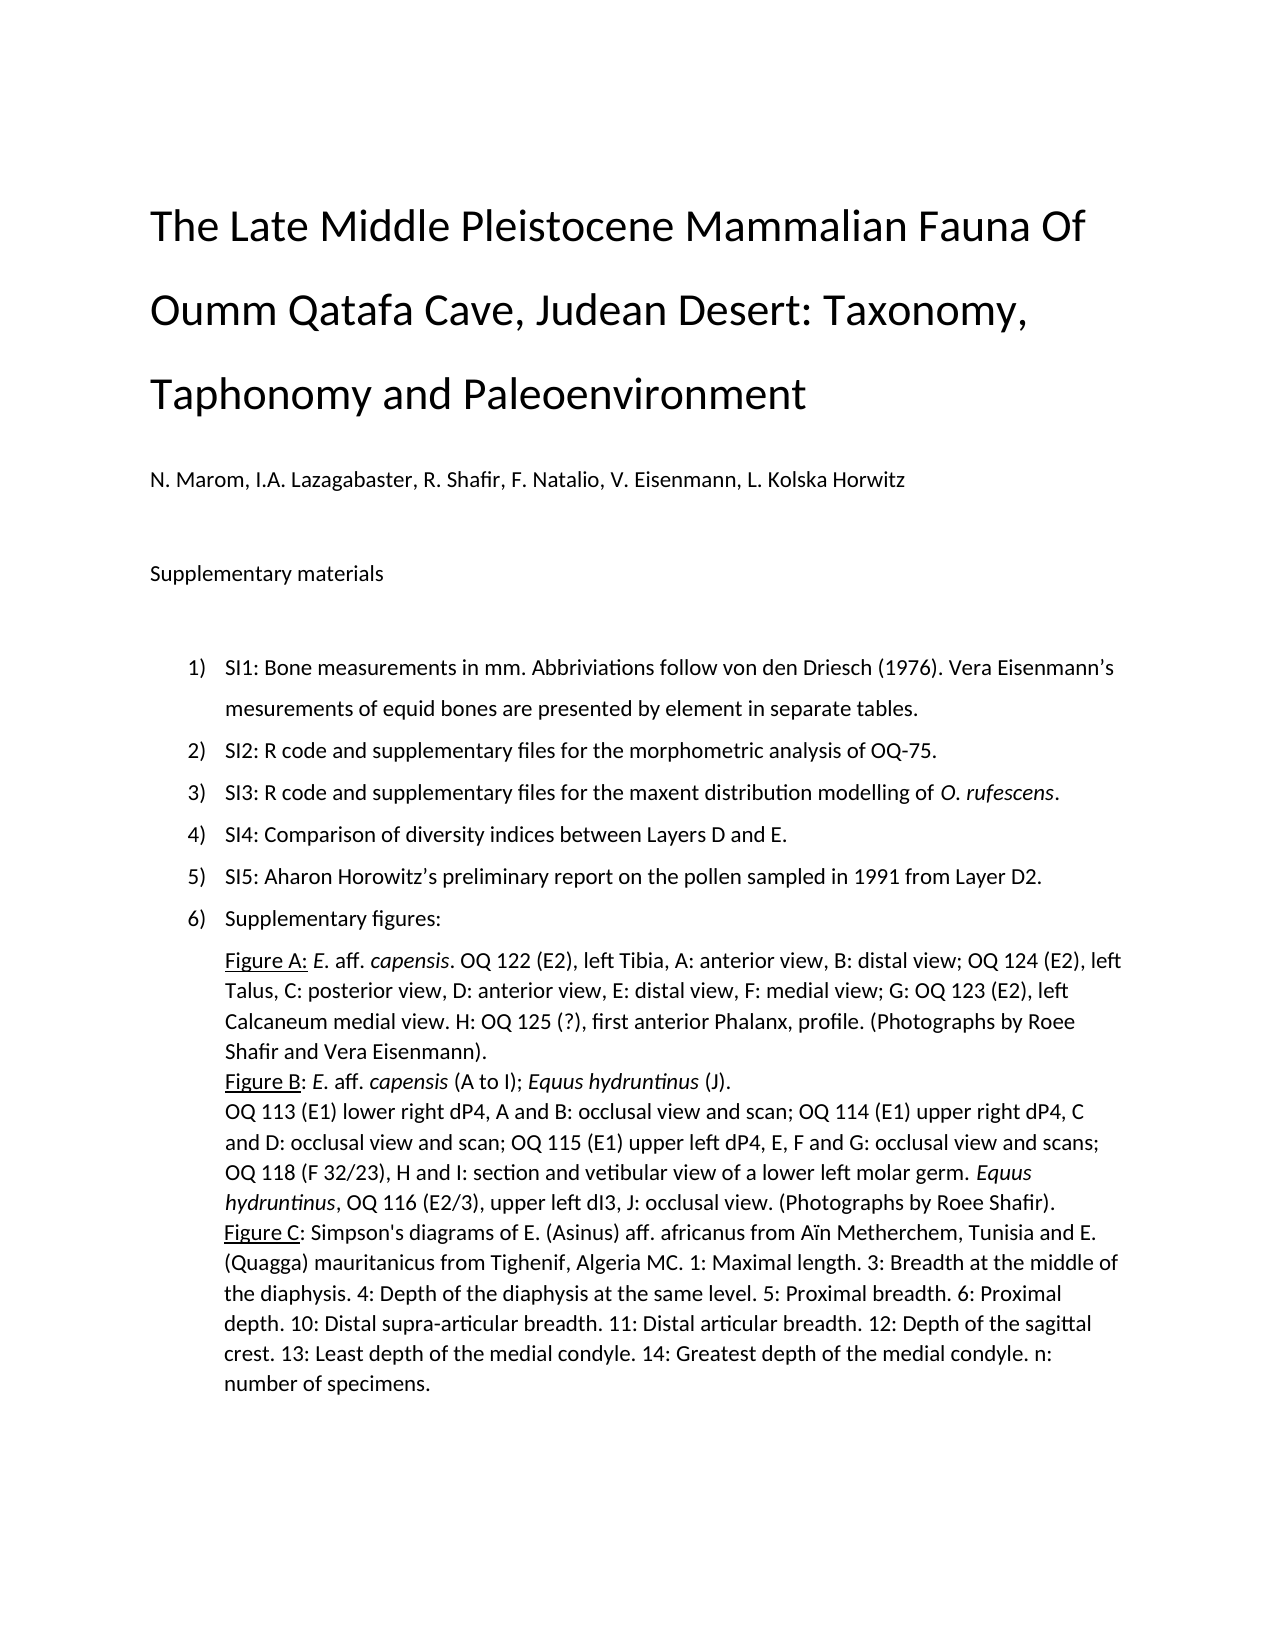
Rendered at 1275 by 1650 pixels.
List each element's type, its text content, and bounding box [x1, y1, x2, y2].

text Supplementary materials [150, 559, 1125, 587]
text N. Marom, I.A. Lazagabaster, R. Shafir, F. Natalio, V. Eisenmann, L. Kolska Horwitz [150, 465, 1125, 493]
list SI1: Bone measurements in mm. Abbriviations follow von den Driesch (1976). Vera Eisenmann’s mesurements of equid bones are presented by element in separate tables. [187, 653, 1125, 723]
list SI2: R code and supplementary files for the morphometric analysis of OQ-75. [187, 737, 1125, 764]
list SI3: R code and supplementary files for the maxent distribution modelling of O. rufescens. [187, 778, 1125, 807]
list SI5: Aharon Horowitz’s preliminary report on the pollen sampled in 1991 from Layer D2. [187, 862, 1125, 891]
text Figure B: E. aff. capensis (A to I); Equus hydruntinus (J). [225, 1067, 1125, 1095]
text OQ 113 (E1) lower right dP4, A and B: occlusal view and scan; OQ 114 (E1) upper right dP4, C and D: occlusal view and scan; OQ 115 (E1) upper left dP4, E, F and G: occlusal view and scans; OQ 118 (F 32/23), H and I: section and vetibular view of a lower left molar germ. Equus hydruntinus, OQ 116 (E2/3), upper left dI3, J: occlusal view. (Photographs by Roee Shafir). [225, 1097, 1125, 1216]
text The Late Middle Pleistocene Mammalian Fauna Of Oumm Qatafa Cave, Judean Desert: Taxonomy, Taphonomy and Paleoenvironment [150, 197, 1219, 421]
list Supplementary figures: [187, 904, 1125, 932]
text Figure A: E. aff. capensis. OQ 122 (E2), left Tibia, A: anterior view, B: distal view; OQ 124 (E2), left Talus, C: posterior view, D: anterior view, E: distal view, F: medial view; G: OQ 123 (E2), left Calcaneum medial view. H: OQ 125 (?), first anterior Phalanx, profile. (Photographs by Roee Shafir and Vera Eisenmann). [225, 946, 1125, 1065]
list SI4: Comparison of diversity indices between Layers D and E. [187, 821, 1125, 848]
text Figure C: Simpson's diagrams of E. (Asinus) aff. africanus from Aïn Metherchem, Tunisia and E. (Quagga) mauritanicus from Tighenif, Algeria MC. 1: Maximal length. 3: Breadth at the middle of the diaphysis. 4: Depth of the diaphysis at the same level. 5: Proximal breadth. 6: Proximal depth. 10: Distal supra-articular breadth. 11: Distal articular breadth. 12: Depth of the sagittal crest. 13: Least depth of the medial condyle. 14: Greatest depth of the medial condyle. n: number of specimens. [224, 1218, 1125, 1397]
